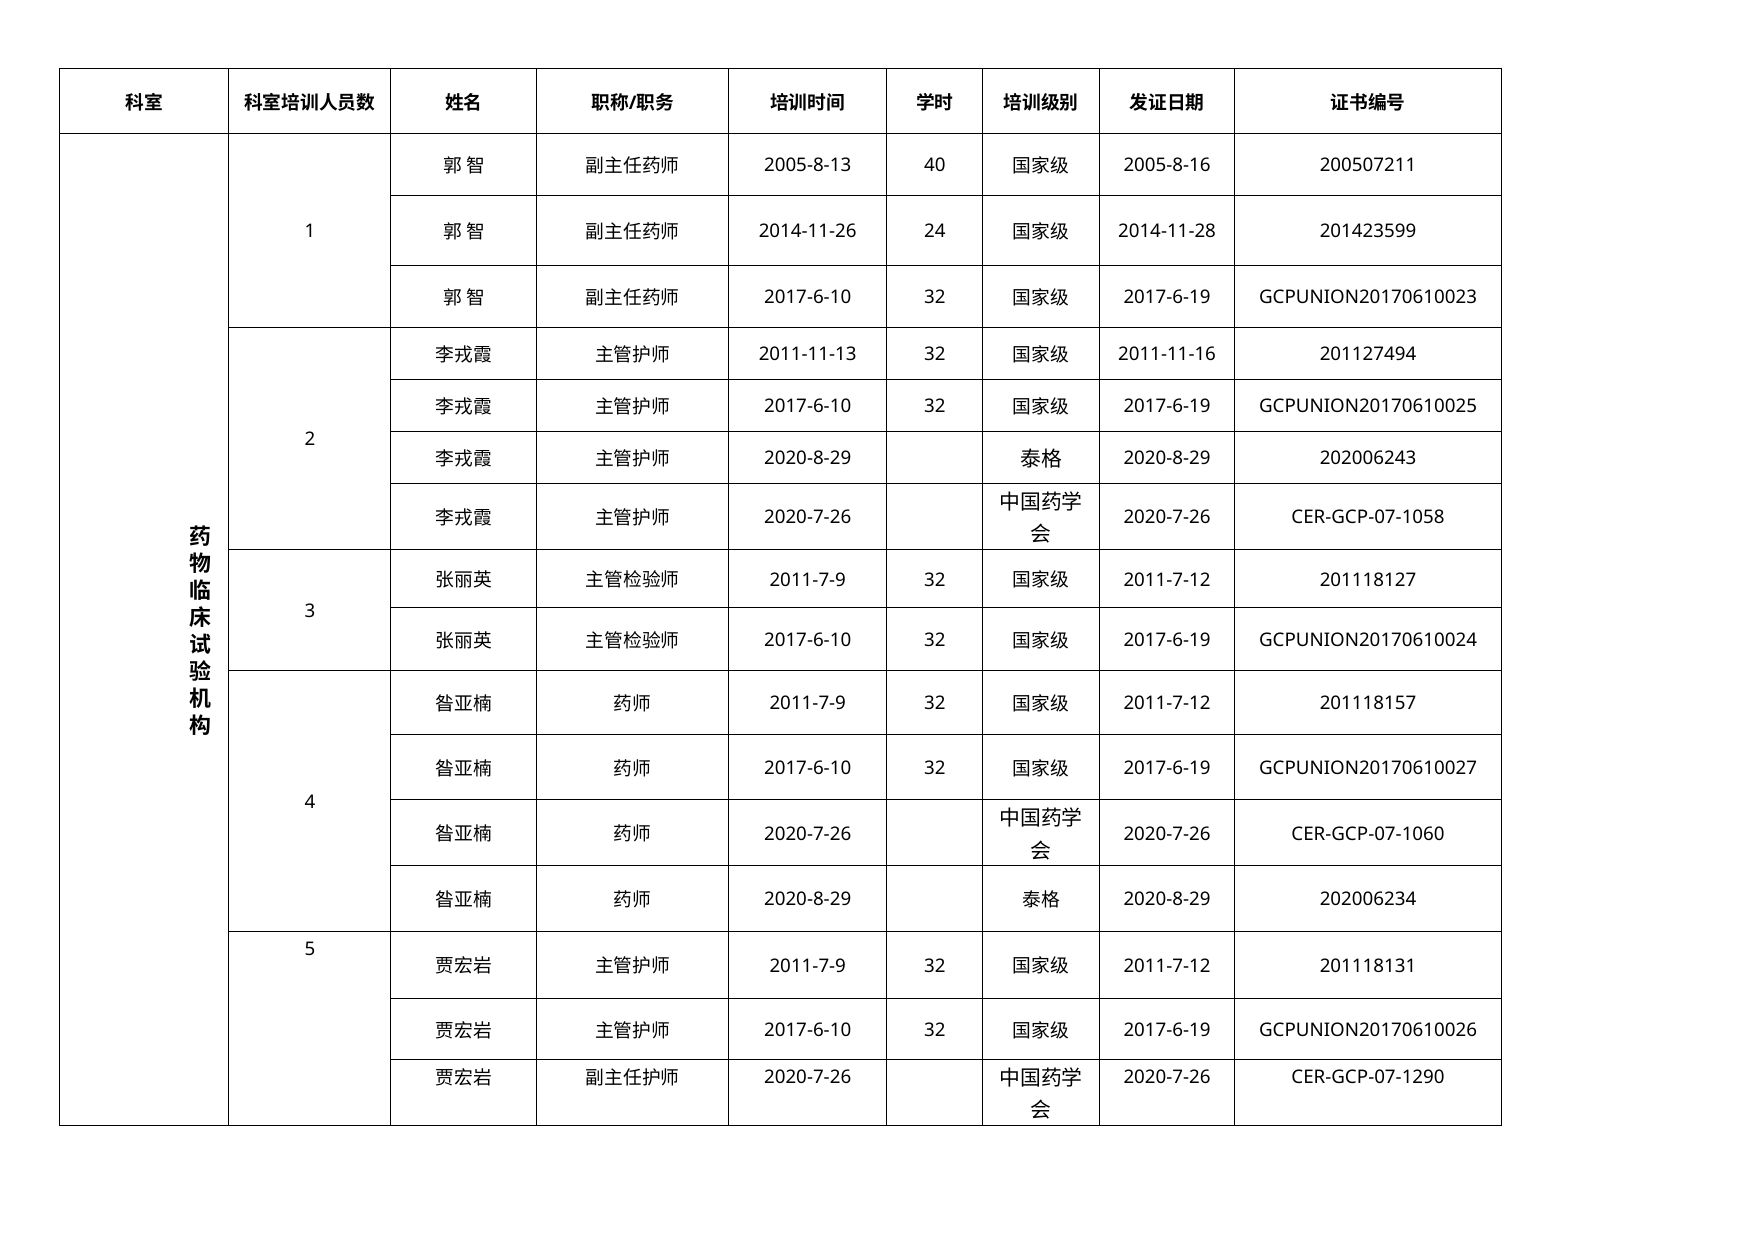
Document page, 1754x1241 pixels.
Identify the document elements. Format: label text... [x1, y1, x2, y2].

table_cell 国家级 [983, 328, 1099, 379]
table_cell GCPUNION20170610027 [1235, 735, 1501, 799]
table_cell 2020-7-26 [1100, 484, 1234, 549]
table_cell 2005-8-16 [1100, 134, 1234, 194]
table_cell 2020-7-26 [1100, 800, 1234, 865]
table_cell 主管检验师 [537, 550, 728, 607]
table_cell 2020-8-29 [729, 432, 886, 483]
table_header 学时 [887, 69, 982, 133]
table_cell 中国药学会 [983, 484, 1099, 549]
table_cell 国家级 [983, 196, 1099, 264]
table_cell 2020-8-29 [729, 866, 886, 931]
table_cell 32 [887, 608, 982, 670]
table_cell [887, 484, 982, 549]
table_cell 32 [887, 380, 982, 431]
table_cell CER-GCP-07-1058 [1235, 484, 1501, 549]
table_cell 2017-6-19 [1100, 999, 1234, 1059]
table_cell 昝亚楠 [391, 735, 536, 799]
table_cell 201127494 [1235, 328, 1501, 379]
table_cell 32 [887, 266, 982, 327]
table_cell 国家级 [983, 134, 1099, 194]
table_cell 2020-7-26 [729, 1060, 886, 1125]
table_cell 中国药学会 [983, 1060, 1099, 1125]
table_cell 主管护师 [537, 484, 728, 549]
table_cell [887, 432, 982, 483]
table_cell 药 物 临 床 试 验 机 构 [60, 134, 228, 1125]
table_cell 主管护师 [537, 932, 728, 998]
table_cell 2020-7-26 [729, 484, 886, 549]
table_cell 主管护师 [537, 380, 728, 431]
table_cell 国家级 [983, 671, 1099, 733]
table_cell 贾宏岩 [391, 932, 536, 998]
table_cell GCPUNION20170610023 [1235, 266, 1501, 327]
table_cell 2011-7-12 [1100, 932, 1234, 998]
table_cell 泰格 [983, 866, 1099, 931]
table_cell 郭 智 [391, 266, 536, 327]
table_cell 2014-11-28 [1100, 196, 1234, 264]
table_header 科室培训人员数 [229, 69, 390, 133]
table_cell 2017-6-10 [729, 608, 886, 670]
table_cell 2017-6-19 [1100, 608, 1234, 670]
table_cell 昝亚楠 [391, 671, 536, 733]
table_cell 药师 [537, 671, 728, 733]
table_cell GCPUNION20170610025 [1235, 380, 1501, 431]
table_cell 2014-11-26 [729, 196, 886, 264]
table_cell 贾宏岩 [391, 999, 536, 1059]
table_cell 李戎霞 [391, 328, 536, 379]
table_cell [887, 1060, 982, 1125]
table_cell 李戎霞 [391, 484, 536, 549]
table_cell 40 [887, 134, 982, 194]
table_cell 201423599 [1235, 196, 1501, 264]
table_header 科室 [60, 69, 228, 133]
table_cell 郭 智 [391, 196, 536, 264]
table_cell 国家级 [983, 932, 1099, 998]
table_cell 郭 智 [391, 134, 536, 194]
table_cell 2005-8-13 [729, 134, 886, 194]
table_cell 2017-6-10 [729, 735, 886, 799]
table_cell 副主任护师 [537, 1060, 728, 1125]
table_cell 国家级 [983, 999, 1099, 1059]
table_cell 泰格 [983, 432, 1099, 483]
table_cell 药师 [537, 866, 728, 931]
table_cell 2017-6-19 [1100, 266, 1234, 327]
table_cell GCPUNION20170610024 [1235, 608, 1501, 670]
table_header 培训时间 [729, 69, 886, 133]
table_cell 201118131 [1235, 932, 1501, 998]
table_cell 国家级 [983, 380, 1099, 431]
table_cell 2011-7-9 [729, 550, 886, 607]
table_cell 2011-7-9 [729, 671, 886, 733]
table_cell 2 [229, 328, 390, 549]
table_cell CER-GCP-07-1060 [1235, 800, 1501, 865]
table_cell 昝亚楠 [391, 800, 536, 865]
table_cell 1 [229, 134, 390, 327]
table_cell 贾宏岩 [391, 1060, 536, 1125]
table_cell 副主任药师 [537, 266, 728, 327]
table_cell 4 [229, 671, 390, 931]
table_cell 2020-8-29 [1100, 866, 1234, 931]
table_cell 2011-7-12 [1100, 671, 1234, 733]
table_cell 药师 [537, 800, 728, 865]
table_cell 副主任药师 [537, 196, 728, 264]
table_cell [887, 866, 982, 931]
table_cell 国家级 [983, 608, 1099, 670]
table_cell 2011-11-16 [1100, 328, 1234, 379]
table_cell 2017-6-10 [729, 999, 886, 1059]
table_cell 32 [887, 932, 982, 998]
table_cell 201118127 [1235, 550, 1501, 607]
table_cell 2011-11-13 [729, 328, 886, 379]
table_cell 202006243 [1235, 432, 1501, 483]
table_header 证书编号 [1235, 69, 1501, 133]
table_cell 中国药学会 [983, 800, 1099, 865]
table_cell 国家级 [983, 550, 1099, 607]
table_cell 201118157 [1235, 671, 1501, 733]
table_cell 24 [887, 196, 982, 264]
table_cell 张丽英 [391, 608, 536, 670]
table_cell 李戎霞 [391, 432, 536, 483]
table_cell 主管护师 [537, 328, 728, 379]
table_cell 32 [887, 671, 982, 733]
table_cell 国家级 [983, 266, 1099, 327]
table_header 发证日期 [1100, 69, 1234, 133]
table_header 培训级别 [983, 69, 1099, 133]
table_cell 32 [887, 550, 982, 607]
table_cell 2011-7-12 [1100, 550, 1234, 607]
table_cell 2017-6-19 [1100, 735, 1234, 799]
table_cell 2020-8-29 [1100, 432, 1234, 483]
table_header 姓名 [391, 69, 536, 133]
table_cell 32 [887, 735, 982, 799]
table_cell 5 [229, 932, 390, 1125]
table_cell 副主任药师 [537, 134, 728, 194]
table_cell 32 [887, 999, 982, 1059]
table_cell 国家级 [983, 735, 1099, 799]
table_cell 200507211 [1235, 134, 1501, 194]
table_cell 2011-7-9 [729, 932, 886, 998]
table_cell 2017-6-10 [729, 380, 886, 431]
table_cell [887, 800, 982, 865]
table_cell GCPUNION20170610026 [1235, 999, 1501, 1059]
table_cell 2020-7-26 [729, 800, 886, 865]
table_cell CER-GCP-07-1290 [1235, 1060, 1501, 1125]
table_cell 主管护师 [537, 432, 728, 483]
table_cell 2017-6-10 [729, 266, 886, 327]
table_cell 32 [887, 328, 982, 379]
table_cell 3 [229, 550, 390, 670]
table_cell 李戎霞 [391, 380, 536, 431]
table_header 职称/职务 [537, 69, 728, 133]
table_cell 2017-6-19 [1100, 380, 1234, 431]
table_cell 主管检验师 [537, 608, 728, 670]
table_cell 主管护师 [537, 999, 728, 1059]
table_cell 202006234 [1235, 866, 1501, 931]
table_cell 张丽英 [391, 550, 536, 607]
table_cell 2020-7-26 [1100, 1060, 1234, 1125]
table_cell 药师 [537, 735, 728, 799]
table_cell 昝亚楠 [391, 866, 536, 931]
